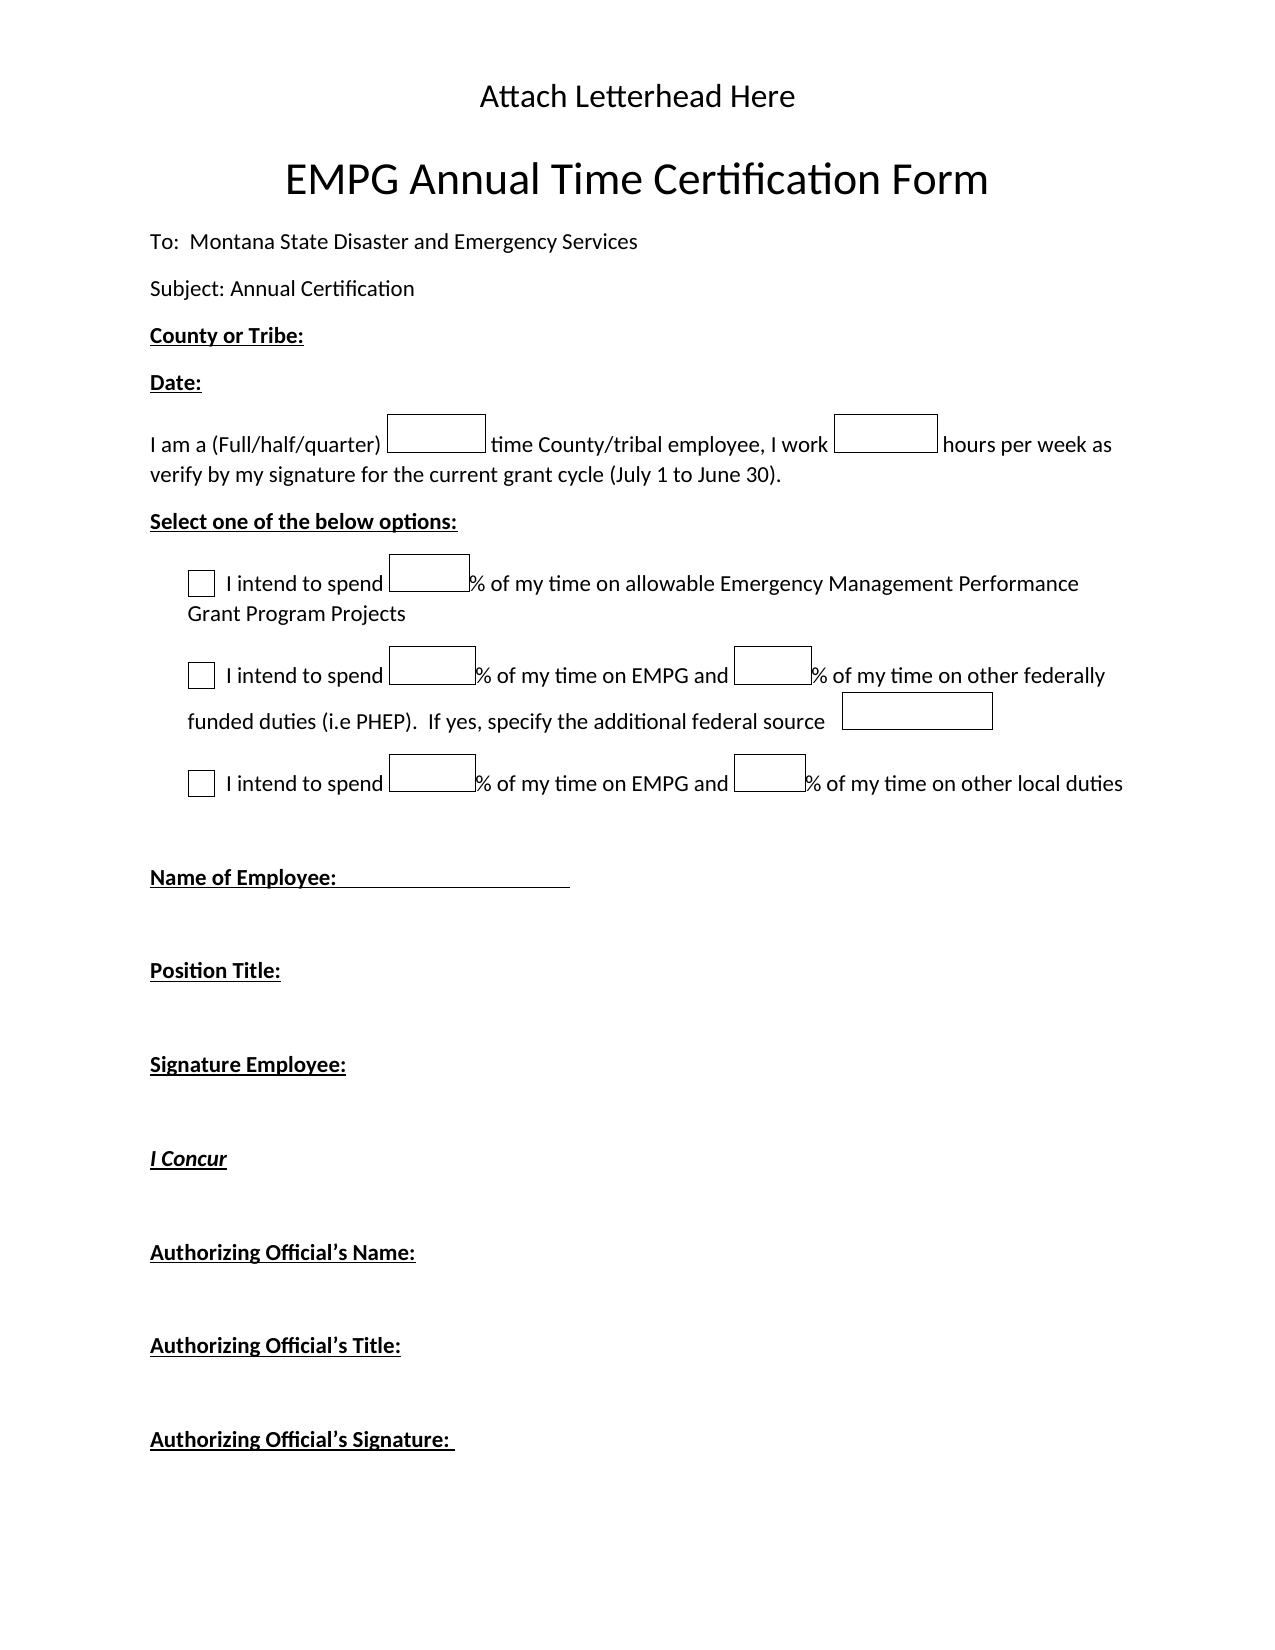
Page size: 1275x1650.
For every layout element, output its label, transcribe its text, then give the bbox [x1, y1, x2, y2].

text Subject: Annual Certification [150, 274, 1125, 302]
text County or Tribe: [150, 321, 1125, 349]
text Select one of the below options: [150, 507, 1125, 535]
text Signature Employee: [150, 1050, 1125, 1078]
text Authorizing Official’s Signature: [150, 1425, 1125, 1453]
text Date: [150, 368, 1125, 396]
text I am a (Full/half/quarter) time County/tribal employee, I work hours per week as verify by my signature for the current grant cycle (July 1 to June 30). [150, 414, 1125, 488]
text Name of Employee: [150, 863, 1125, 891]
text I intend to spend % of my time on EMPG and % of my time on other federally funded duties (i.e PHEP). If yes, specify the additional federal source [187, 646, 1125, 735]
text I Concur [150, 1144, 1125, 1172]
text To: Montana State Disaster and Emergency Services [150, 227, 1125, 255]
text I intend to spend % of my time on EMPG and % of my time on other local duties [187, 754, 1125, 797]
text Authorizing Official’s Name: [150, 1238, 1125, 1266]
text I intend to spend % of my time on allowable Emergency Management Performance Grant Program Projects [187, 554, 1125, 627]
text Position Title: [150, 957, 1125, 985]
text EMPG Annual Time Certification Form [150, 150, 1125, 206]
text Authorizing Official’s Title: [150, 1332, 1125, 1360]
